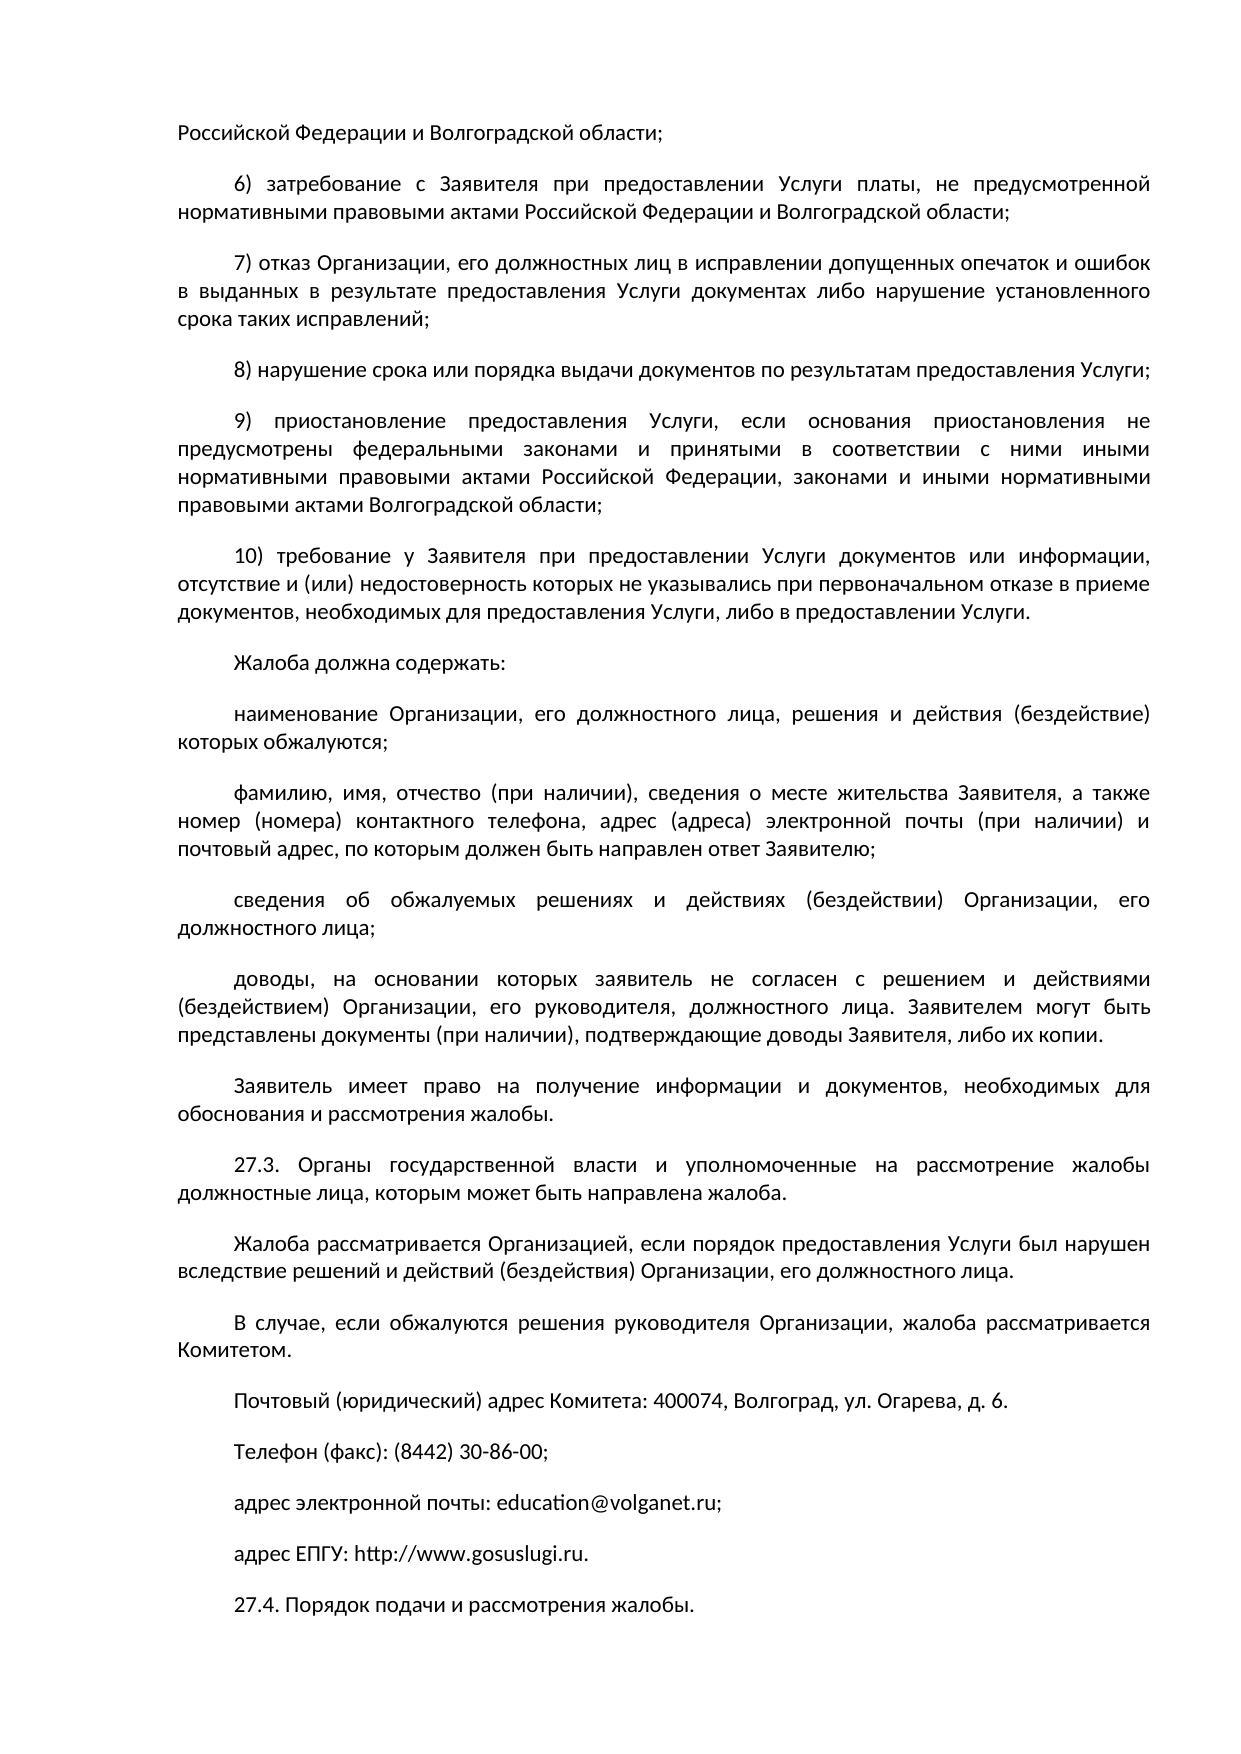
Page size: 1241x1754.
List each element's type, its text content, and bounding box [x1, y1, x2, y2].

text фамилию, имя, отчество (при наличии), сведения о месте жительства Заявителя, а также номер (номера) контактного телефона, адрес (адреса) электронной почты (при наличии) и почтовый адрес, по которым должен быть направлен ответ Заявителю; [177, 778, 1152, 862]
text Жалоба должна содержать: [177, 648, 1152, 676]
text доводы, на основании которых заявитель не согласен с решением и действиями (бездействием) Организации, его руководителя, должностного лица. Заявителем могут быть представлены документы (при наличии), подтверждающие доводы Заявителя, либо их копии. [177, 964, 1152, 1048]
text 27.3. Органы государственной власти и уполномоченные на рассмотрение жалобы должностные лица, которым может быть направлена жалоба. [177, 1150, 1152, 1206]
text наименование Организации, его должностного лица, решения и действия (бездействие) которых обжалуются; [177, 699, 1152, 755]
text 27.4. Порядок подачи и рассмотрения жалобы. [177, 1590, 1152, 1618]
text Заявитель имеет право на получение информации и документов, необходимых для обоснования и рассмотрения жалобы. [177, 1071, 1152, 1127]
text 10) требование у Заявителя при предоставлении Услуги документов или информации, отсутствие и (или) недостоверность которых не указывались при первоначальном отказе в приеме документов, необходимых для предоставления Услуги, либо в предоставлении Услуги. [177, 541, 1152, 625]
text 8) нарушение срока или порядка выдачи документов по результатам предоставления Услуги; [177, 355, 1152, 383]
text сведения об обжалуемых решениях и действиях (бездействии) Организации, его должностного лица; [177, 885, 1152, 941]
text 6) затребование с Заявителя при предоставлении Услуги платы, не предусмотренной нормативными правовыми актами Российской Федерации и Волгоградской области; [177, 169, 1152, 225]
text Телефон (факс): (8442) 30-86-00; [177, 1437, 1152, 1466]
text В случае, если обжалуются решения руководителя Организации, жалоба рассматривается Комитетом. [177, 1308, 1152, 1364]
text Почтовый (юридический) адрес Комитета: 400074, Волгоград, ул. Огарева, д. 6. [177, 1387, 1152, 1414]
text адрес электронной почты: education@volganet.ru; [177, 1488, 1152, 1516]
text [177, 118, 1152, 146]
text Жалоба рассматривается Организацией, если порядок предоставления Услуги был нарушен вследствие решений и действий (бездействия) Организации, его должностного лица. [177, 1229, 1152, 1285]
text адрес ЕПГУ: http://www.gosuslugi.ru. [177, 1539, 1152, 1567]
text 7) отказ Организации, его должностных лиц в исправлении допущенных опечаток и ошибок в выданных в результате предоставления Услуги документах либо нарушение установленного срока таких исправлений; [177, 248, 1152, 332]
text 9) приостановление предоставления Услуги, если основания приостановления не предусмотрены федеральными законами и принятыми в соответствии с ними иными нормативными правовыми актами Российской Федерации, законами и иными нормативными правовыми актами Волгоградской области; [177, 406, 1152, 518]
